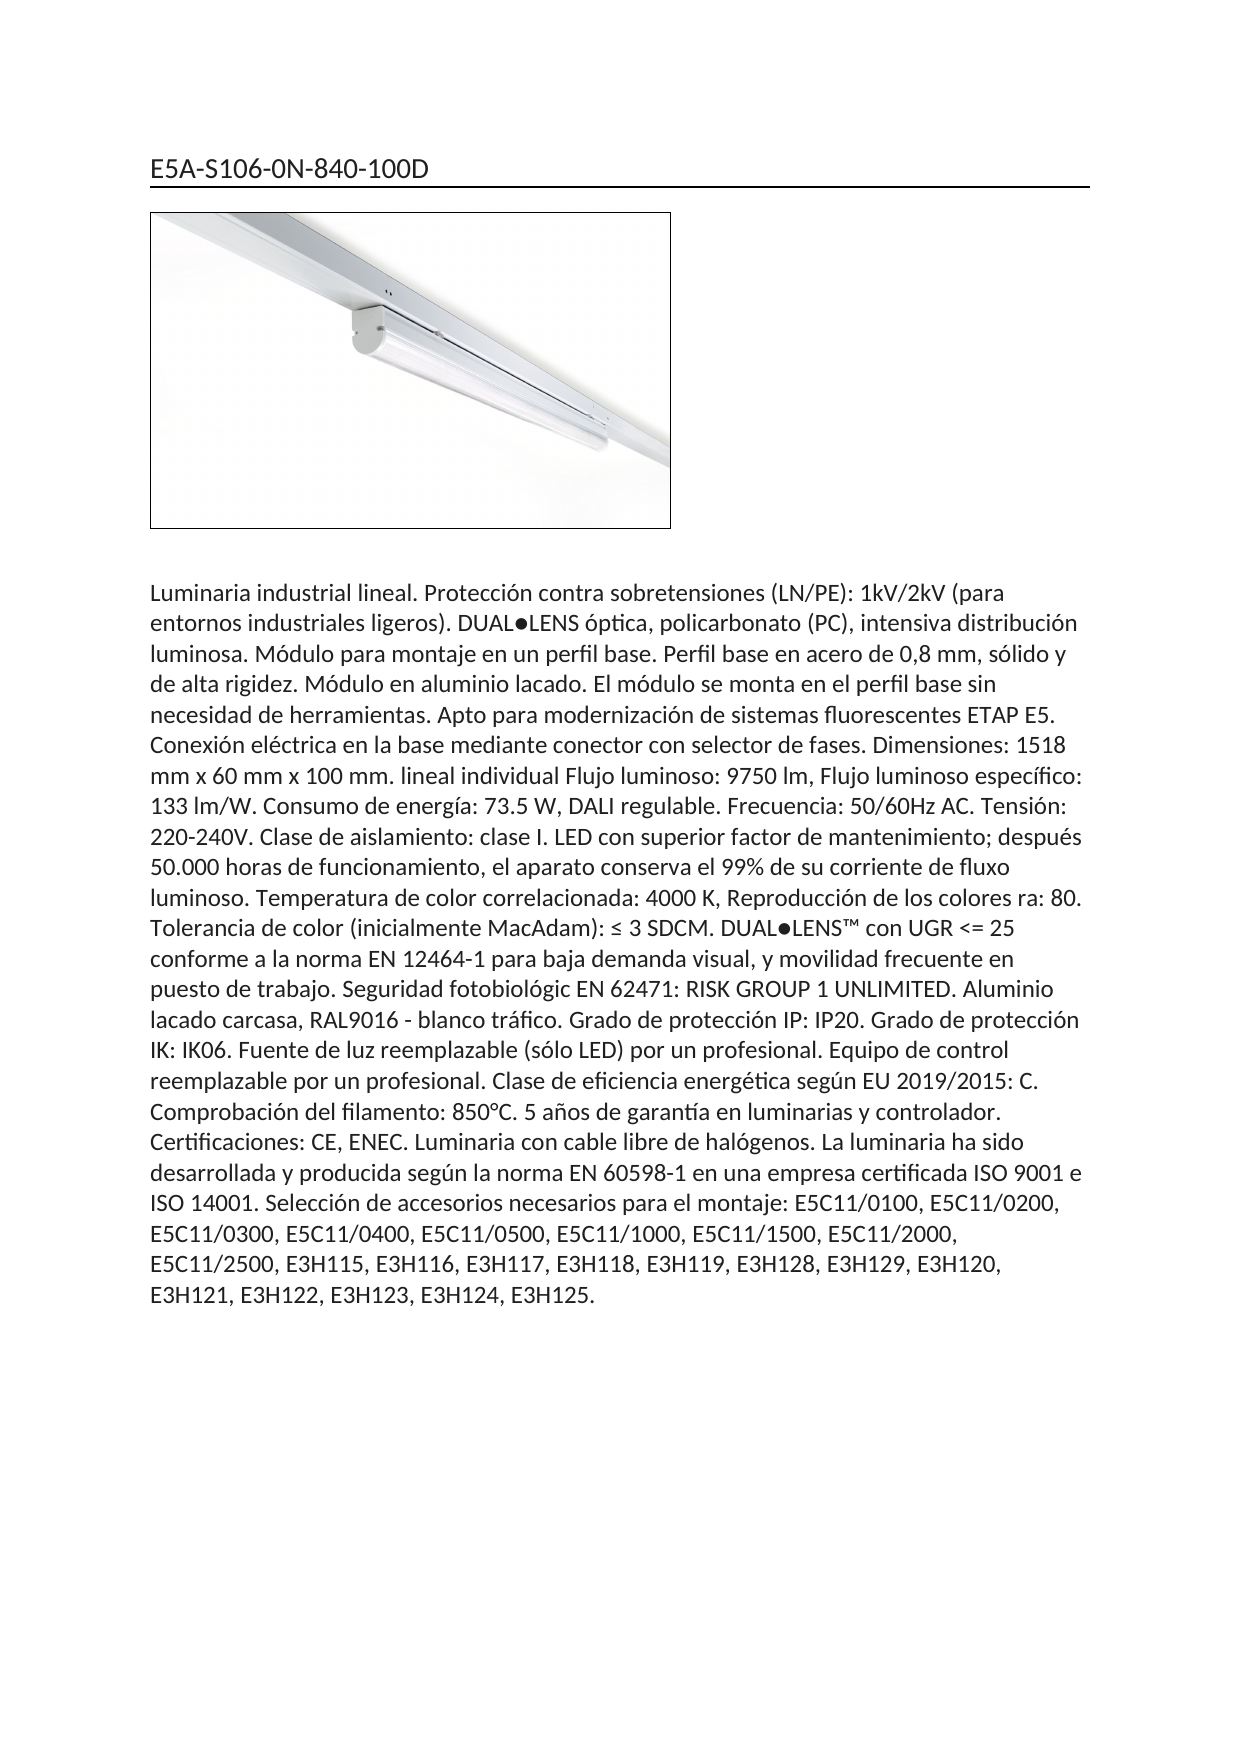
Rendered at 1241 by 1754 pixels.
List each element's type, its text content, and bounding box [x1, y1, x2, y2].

text E5A-S106-0N-840-100D [150, 150, 1090, 186]
picture [151, 213, 670, 528]
text Luminaria industrial lineal. Protección contra sobretensiones (LN/PE): 1kV/2kV (para entornos industriales ligeros). DUAL●LENS óptica, policarbonato (PC), intensiva distribución luminosa. Módulo para montaje en un perfil base. Perfil base en acero de 0,8 mm, sólido y de alta rigidez. Módulo en aluminio lacado. El módulo se monta en el perfil base sin necesidad de herramientas. Apto para modernización de sistemas fluorescentes ETAP E5. Conexión eléctrica en la base mediante conector con selector de fases. Dimensiones: 1518 mm x 60 mm x 100 mm. lineal individual Flujo luminoso: 9750 lm, Flujo luminoso específico: 133 lm/W. Consumo de energía: 73.5 W, DALI regulable. Frecuencia: 50/60Hz AC. Tensión: 220-240V. Clase de aislamiento: clase I. LED con superior factor de mantenimiento; después 50.000 horas de funcionamiento, el aparato conserva el 99% de su corriente de fluxo luminoso. Temperatura de color correlacionada: 4000 K, Reproducción de los colores ra: 80. Tolerancia de color (inicialmente MacAdam): ≤ 3 SDCM. DUAL●LENS™ con UGR <= 25 conforme a la norma EN 12464-1 para baja demanda visual, y movilidad frecuente en puesto de trabajo. Seguridad fotobiológic EN 62471: RISK GROUP 1 UNLIMITED. Aluminio lacado carcasa, RAL9016 - blanco tráfico. Grado de protección IP: IP20. Grado de protección IK: IK06. Fuente de luz reemplazable (sólo LED) por un profesional. Equipo de control reemplazable por un profesional. Clase de eficiencia energética según EU 2019/2015: C. Comprobación del filamento: 850°C. 5 años de garantía en luminarias y controlador. Certificaciones: CE, ENEC. Luminaria con cable libre de halógenos. La luminaria ha sido desarrollada y producida según la norma EN 60598-1 en una empresa certificada ISO 9001 e ISO 14001. Selección de accesorios necesarios para el montaje: E5C11/0100, E5C11/0200, E5C11/0300, E5C11/0400, E5C11/0500, E5C11/1000, E5C11/1500, E5C11/2000, E5C11/2500, E3H115, E3H116, E3H117, E3H118, E3H119, E3H128, E3H129, E3H120, E3H121, E3H122, E3H123, E3H124, E3H125. [150, 577, 1090, 1309]
